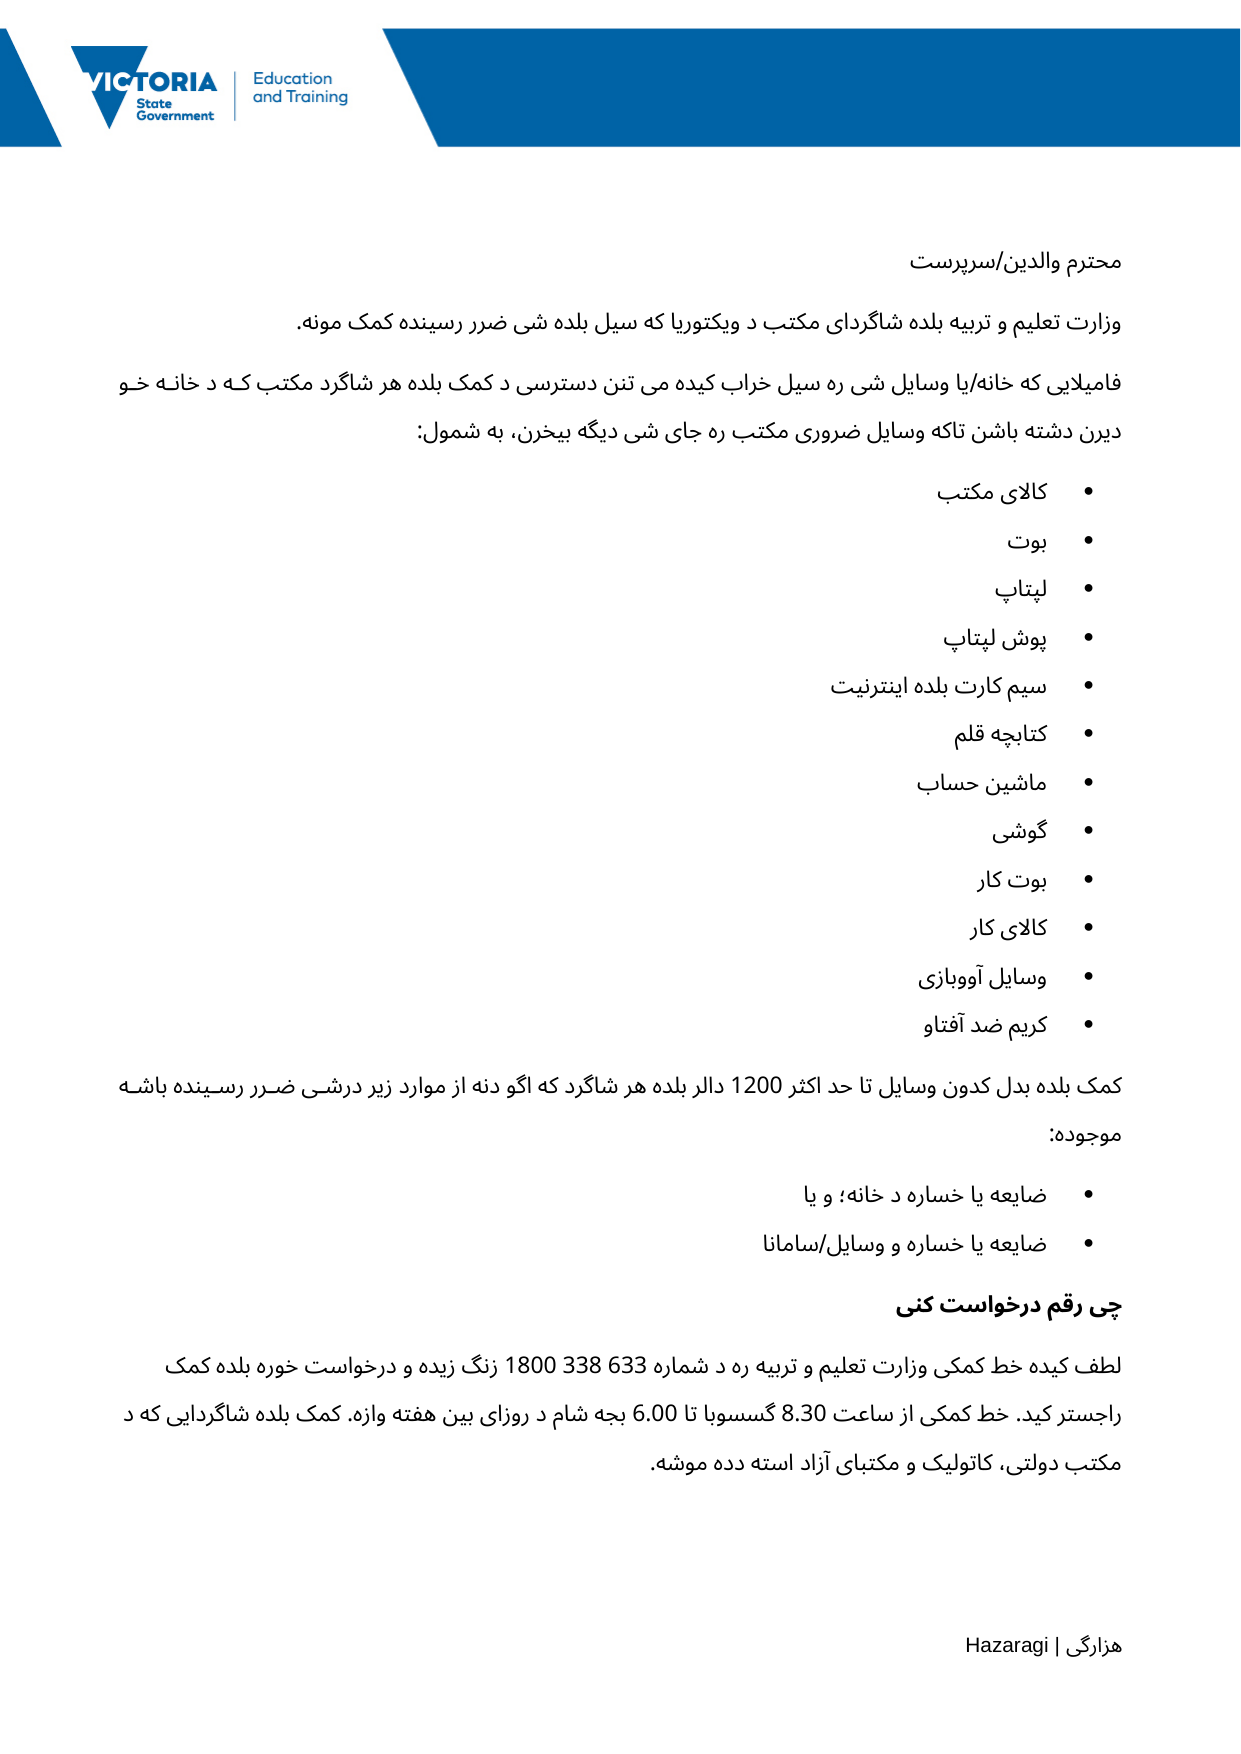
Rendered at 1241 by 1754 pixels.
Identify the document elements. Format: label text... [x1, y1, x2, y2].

list وسایل آووبازی [118, 953, 1084, 1001]
list کالای مکتب [118, 468, 1084, 517]
text کمک بلده بدل کدون وسایل تا حد اکثر 1200 دالر بلده هر شاگرد که اگو دنه از موارد زیر درشی ضرر رسینده باشه موجوده: [118, 1062, 1122, 1159]
list گوشی [118, 807, 1084, 856]
list ماشین حساب [118, 759, 1084, 807]
list ضایعه یا خساره و وسایل/سامانا [118, 1220, 1084, 1268]
text چی رقم درخواست کنی [118, 1281, 1122, 1329]
list بوت [118, 517, 1084, 565]
text لطف کیده خط کمکی وزارت تعلیم و تربیه ره د شماره 633 338 1800 زنگ زیده و درخواست خوره بلده کمک راجستر کید. خط کمکی از ساعت 8.30 گسسوبا تا 6.00 بجه شام د روزای بین هفته وازه. کمک بلده شاگردایی که د مکتب دولتی، کاتولیک و مکتبای آزاد استه دده موشه. [118, 1342, 1122, 1487]
text فامیلایی که خانه/یا وسایل شی ره سیل خراب کیده می تنن دسترسی د کمک بلده هر شاگرد مکتب که د خانه خو دیرن دشته باشن تاکه وسایل ضروری مکتب ره جای شی دیگه بیخرن، به شمول: [118, 359, 1122, 456]
list ضایعه یا خساره د خانه؛ و یا [118, 1171, 1084, 1220]
list لپتاپ [118, 565, 1084, 613]
list بوت کار [118, 856, 1084, 904]
list کالای کار [118, 904, 1084, 953]
list پوش لپتاپ [118, 613, 1084, 662]
list کریم ضد آفتاو [118, 1001, 1084, 1049]
picture [0, 0, 1241, 1754]
list سیم کارت بلده اینترنیت [118, 662, 1084, 710]
text وزارت تعلیم و تربیه بلده شاگردای مکتب د ویکتوریا که سیل بلده شی ضرر رسینده کمک مونه. [118, 298, 1122, 346]
list کتابچه قلم [118, 710, 1084, 759]
text محترم والدین/سرپرست [118, 237, 1122, 285]
